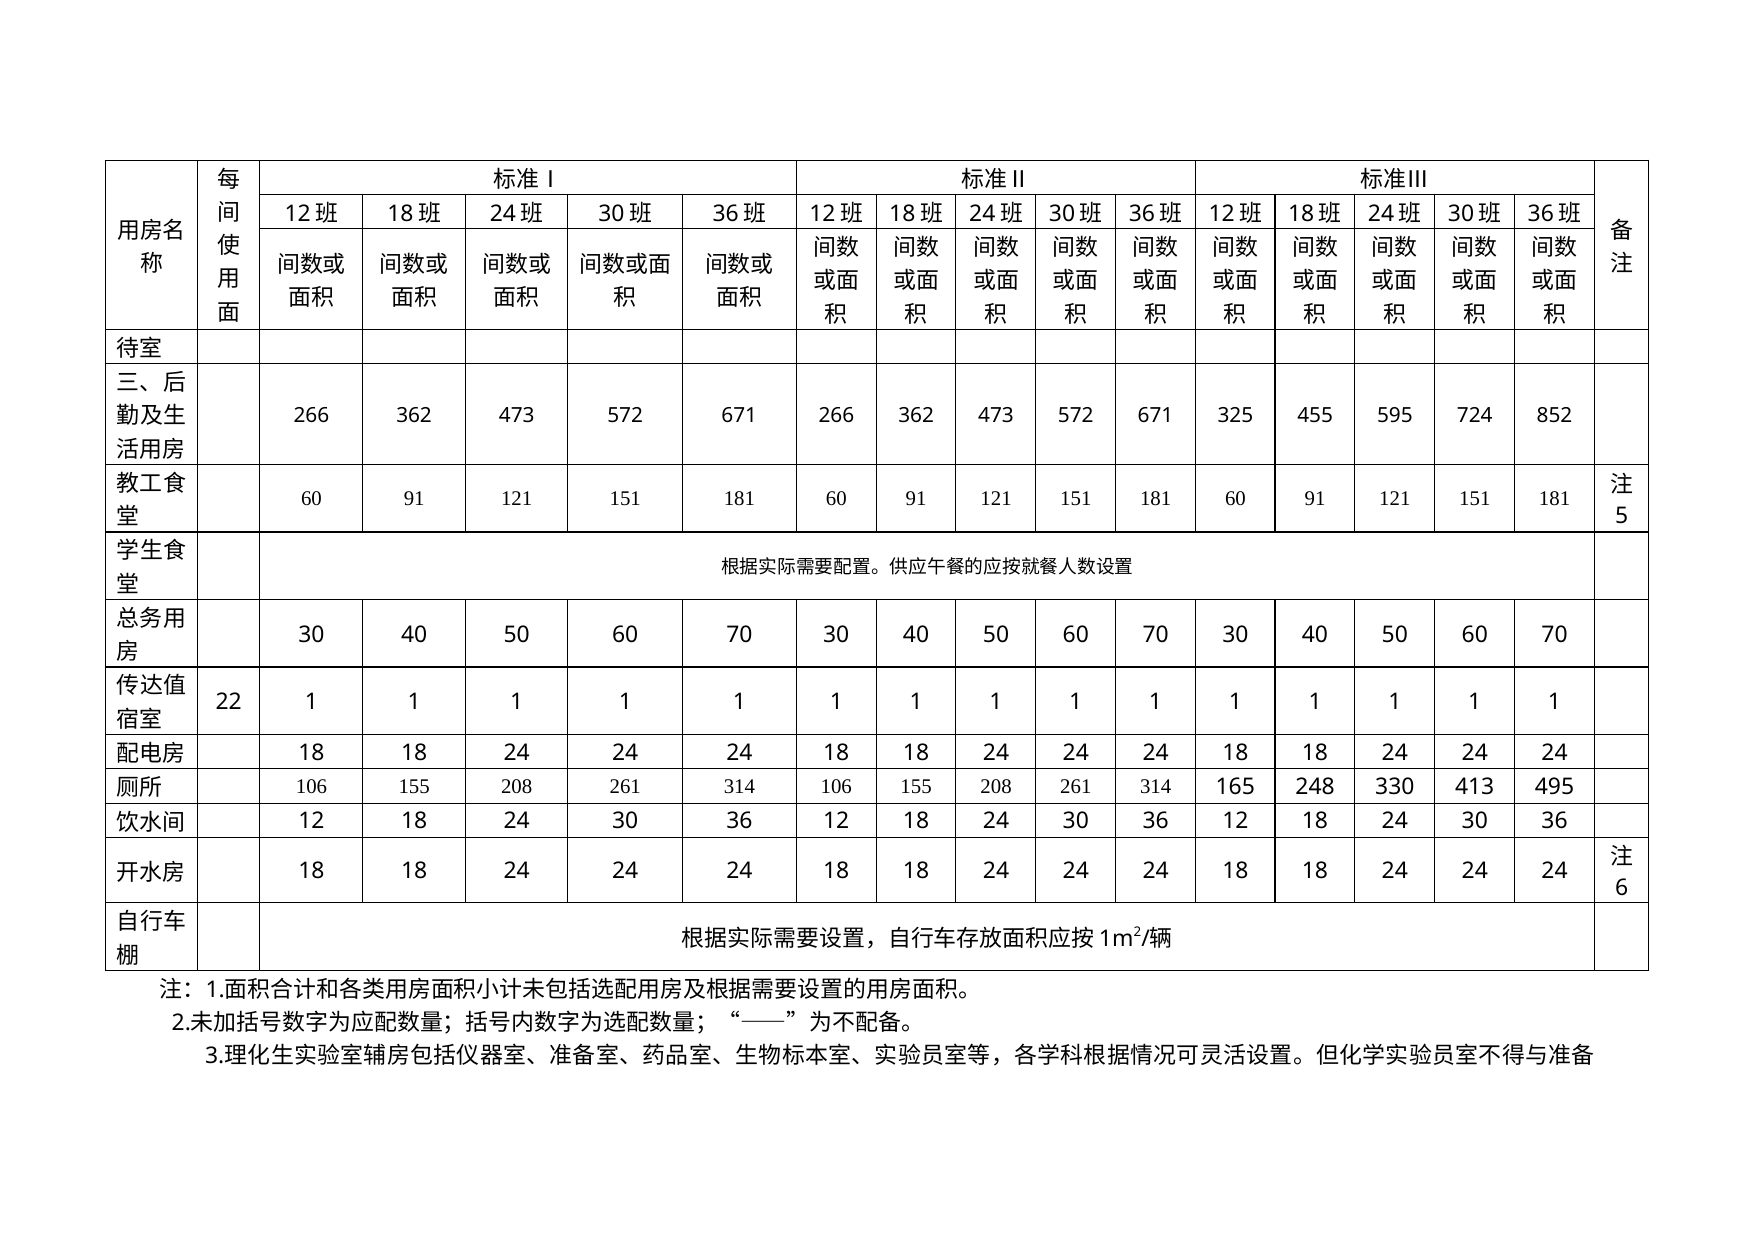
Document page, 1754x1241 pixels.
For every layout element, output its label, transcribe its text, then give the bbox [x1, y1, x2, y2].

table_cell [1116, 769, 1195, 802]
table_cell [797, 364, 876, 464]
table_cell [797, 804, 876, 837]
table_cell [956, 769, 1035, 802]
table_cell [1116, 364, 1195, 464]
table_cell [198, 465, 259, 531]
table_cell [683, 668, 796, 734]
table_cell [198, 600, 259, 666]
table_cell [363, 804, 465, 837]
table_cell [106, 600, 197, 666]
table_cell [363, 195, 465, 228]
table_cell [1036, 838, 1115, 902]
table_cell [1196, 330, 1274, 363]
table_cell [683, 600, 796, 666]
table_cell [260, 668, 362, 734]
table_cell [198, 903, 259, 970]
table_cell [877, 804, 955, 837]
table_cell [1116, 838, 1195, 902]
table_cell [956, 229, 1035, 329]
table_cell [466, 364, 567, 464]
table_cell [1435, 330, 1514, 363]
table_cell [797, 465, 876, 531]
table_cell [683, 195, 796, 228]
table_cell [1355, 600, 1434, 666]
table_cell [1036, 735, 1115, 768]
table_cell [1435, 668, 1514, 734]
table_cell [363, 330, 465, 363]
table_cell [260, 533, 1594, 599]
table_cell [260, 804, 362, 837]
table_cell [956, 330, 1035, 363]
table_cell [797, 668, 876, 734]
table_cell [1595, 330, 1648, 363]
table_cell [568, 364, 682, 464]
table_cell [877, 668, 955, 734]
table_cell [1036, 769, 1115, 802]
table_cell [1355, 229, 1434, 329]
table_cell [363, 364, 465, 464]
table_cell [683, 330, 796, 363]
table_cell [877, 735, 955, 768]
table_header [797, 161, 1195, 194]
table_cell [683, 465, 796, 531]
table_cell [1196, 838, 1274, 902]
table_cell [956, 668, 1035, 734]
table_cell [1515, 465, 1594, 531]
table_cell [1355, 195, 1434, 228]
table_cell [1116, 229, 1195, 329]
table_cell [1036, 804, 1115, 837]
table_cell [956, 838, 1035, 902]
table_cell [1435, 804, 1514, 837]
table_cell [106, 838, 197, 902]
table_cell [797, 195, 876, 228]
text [148, 1037, 1594, 1071]
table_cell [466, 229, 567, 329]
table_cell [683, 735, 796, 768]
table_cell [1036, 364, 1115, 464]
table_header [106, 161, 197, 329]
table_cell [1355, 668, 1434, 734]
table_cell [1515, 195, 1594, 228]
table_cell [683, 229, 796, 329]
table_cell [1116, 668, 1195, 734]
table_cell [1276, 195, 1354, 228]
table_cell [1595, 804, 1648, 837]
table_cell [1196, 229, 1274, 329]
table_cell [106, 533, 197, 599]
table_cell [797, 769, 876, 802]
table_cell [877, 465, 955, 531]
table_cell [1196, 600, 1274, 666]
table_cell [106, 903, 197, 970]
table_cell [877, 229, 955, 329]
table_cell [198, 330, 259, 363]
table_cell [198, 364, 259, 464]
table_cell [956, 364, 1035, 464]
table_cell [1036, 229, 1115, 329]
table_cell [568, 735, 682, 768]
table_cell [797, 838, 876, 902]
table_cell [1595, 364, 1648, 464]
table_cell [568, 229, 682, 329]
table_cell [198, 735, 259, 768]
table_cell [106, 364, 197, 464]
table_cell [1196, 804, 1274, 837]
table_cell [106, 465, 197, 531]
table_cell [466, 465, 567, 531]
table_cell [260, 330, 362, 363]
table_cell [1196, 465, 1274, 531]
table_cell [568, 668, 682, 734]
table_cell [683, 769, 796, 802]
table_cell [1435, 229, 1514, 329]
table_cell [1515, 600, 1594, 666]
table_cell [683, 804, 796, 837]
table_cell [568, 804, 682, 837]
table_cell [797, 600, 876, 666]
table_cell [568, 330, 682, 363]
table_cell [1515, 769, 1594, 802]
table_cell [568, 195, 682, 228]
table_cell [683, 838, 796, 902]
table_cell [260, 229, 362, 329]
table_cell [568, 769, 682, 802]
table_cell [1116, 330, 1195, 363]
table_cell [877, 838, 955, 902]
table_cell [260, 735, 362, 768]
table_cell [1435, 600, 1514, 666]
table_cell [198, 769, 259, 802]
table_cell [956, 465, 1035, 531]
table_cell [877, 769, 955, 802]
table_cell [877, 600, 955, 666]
text 2.未加括号数字为应配数量；括号内数字为选配数量；“——”为不配备。 [159, 1004, 1594, 1037]
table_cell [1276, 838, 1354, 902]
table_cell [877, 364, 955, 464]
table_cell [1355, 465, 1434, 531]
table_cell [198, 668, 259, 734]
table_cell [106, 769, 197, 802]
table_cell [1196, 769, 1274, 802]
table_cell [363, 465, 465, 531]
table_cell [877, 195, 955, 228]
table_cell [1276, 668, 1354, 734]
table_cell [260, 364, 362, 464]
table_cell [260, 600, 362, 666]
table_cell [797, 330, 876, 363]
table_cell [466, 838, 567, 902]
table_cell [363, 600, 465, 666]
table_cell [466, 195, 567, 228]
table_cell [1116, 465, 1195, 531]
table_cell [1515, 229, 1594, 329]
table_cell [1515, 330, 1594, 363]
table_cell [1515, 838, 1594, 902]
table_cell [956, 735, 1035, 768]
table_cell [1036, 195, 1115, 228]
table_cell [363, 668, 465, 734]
text 注：1.面积合计和各类用房面积小计未包括选配用房及根据需要设置的用房面积。 [159, 971, 1594, 1004]
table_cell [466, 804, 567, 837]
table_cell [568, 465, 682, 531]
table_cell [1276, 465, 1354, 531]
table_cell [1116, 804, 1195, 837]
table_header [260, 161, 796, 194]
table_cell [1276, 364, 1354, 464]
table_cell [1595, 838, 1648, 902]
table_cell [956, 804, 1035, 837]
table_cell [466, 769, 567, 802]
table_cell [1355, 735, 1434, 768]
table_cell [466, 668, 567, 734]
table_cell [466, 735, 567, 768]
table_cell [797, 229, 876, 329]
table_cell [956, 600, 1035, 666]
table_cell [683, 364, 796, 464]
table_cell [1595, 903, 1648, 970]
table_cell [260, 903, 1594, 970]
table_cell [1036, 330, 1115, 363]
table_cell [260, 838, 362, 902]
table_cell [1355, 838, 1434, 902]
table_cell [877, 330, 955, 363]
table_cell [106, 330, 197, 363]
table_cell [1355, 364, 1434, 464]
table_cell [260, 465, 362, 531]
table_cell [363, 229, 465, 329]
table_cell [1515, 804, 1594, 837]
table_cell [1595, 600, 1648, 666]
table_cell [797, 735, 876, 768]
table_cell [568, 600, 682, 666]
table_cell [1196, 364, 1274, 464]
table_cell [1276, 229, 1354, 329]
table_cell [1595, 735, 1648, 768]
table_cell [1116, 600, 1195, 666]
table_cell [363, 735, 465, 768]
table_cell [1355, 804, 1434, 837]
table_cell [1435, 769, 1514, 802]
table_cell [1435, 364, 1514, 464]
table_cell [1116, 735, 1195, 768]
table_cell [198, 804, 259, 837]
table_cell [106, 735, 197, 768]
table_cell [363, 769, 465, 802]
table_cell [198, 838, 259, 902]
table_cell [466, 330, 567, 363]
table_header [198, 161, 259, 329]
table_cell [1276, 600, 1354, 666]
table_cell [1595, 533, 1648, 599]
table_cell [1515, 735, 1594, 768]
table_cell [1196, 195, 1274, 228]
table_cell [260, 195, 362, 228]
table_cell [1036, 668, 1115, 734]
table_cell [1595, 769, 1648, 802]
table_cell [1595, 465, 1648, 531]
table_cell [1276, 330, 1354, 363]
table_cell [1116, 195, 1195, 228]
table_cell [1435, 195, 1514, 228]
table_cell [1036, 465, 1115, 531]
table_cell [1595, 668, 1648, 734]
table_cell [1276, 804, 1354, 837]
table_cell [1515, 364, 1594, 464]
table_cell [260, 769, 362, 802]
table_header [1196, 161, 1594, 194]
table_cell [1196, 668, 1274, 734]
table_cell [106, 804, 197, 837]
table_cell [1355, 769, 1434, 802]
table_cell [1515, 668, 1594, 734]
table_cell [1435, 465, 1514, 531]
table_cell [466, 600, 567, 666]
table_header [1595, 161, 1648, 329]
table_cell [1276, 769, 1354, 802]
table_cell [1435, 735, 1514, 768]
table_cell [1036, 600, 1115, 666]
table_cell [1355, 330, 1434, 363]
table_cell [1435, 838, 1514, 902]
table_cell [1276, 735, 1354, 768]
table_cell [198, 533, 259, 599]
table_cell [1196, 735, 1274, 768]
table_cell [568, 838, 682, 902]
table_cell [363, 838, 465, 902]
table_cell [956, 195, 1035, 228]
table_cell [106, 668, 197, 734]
